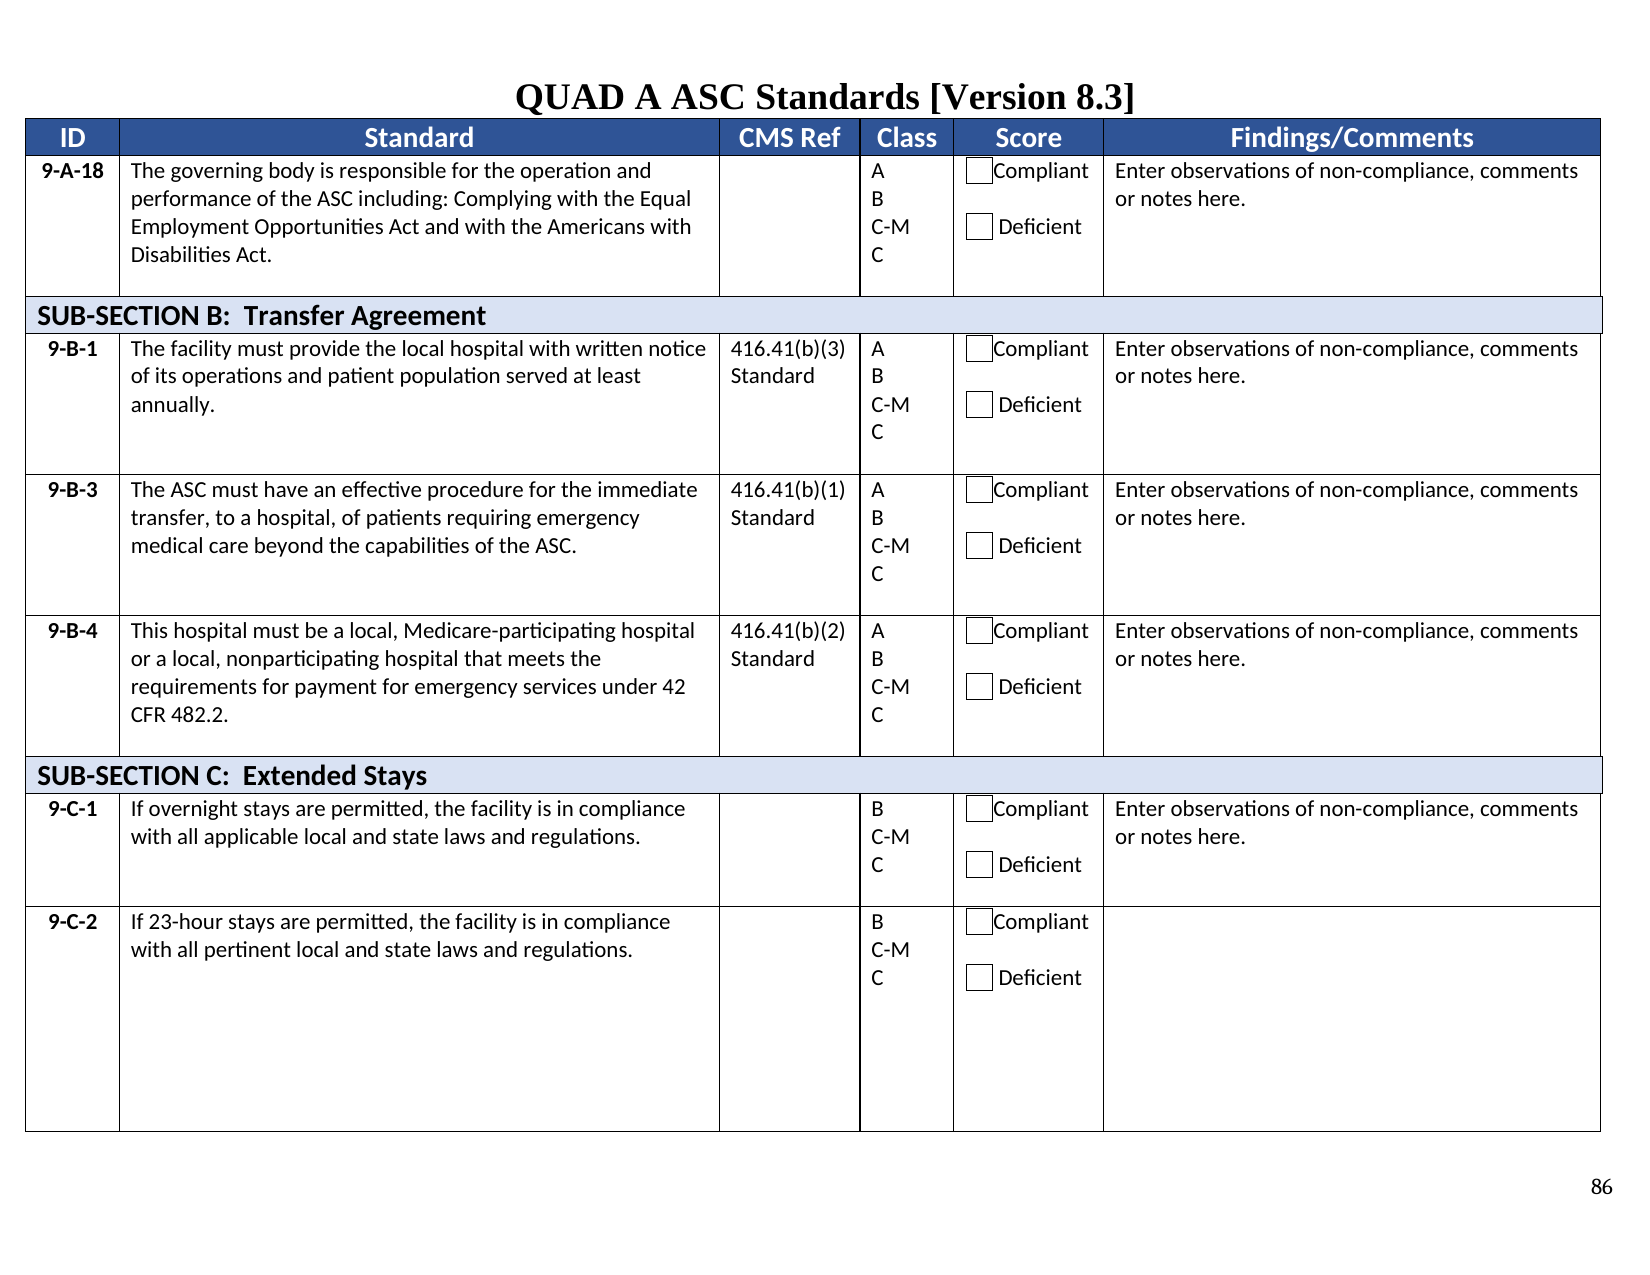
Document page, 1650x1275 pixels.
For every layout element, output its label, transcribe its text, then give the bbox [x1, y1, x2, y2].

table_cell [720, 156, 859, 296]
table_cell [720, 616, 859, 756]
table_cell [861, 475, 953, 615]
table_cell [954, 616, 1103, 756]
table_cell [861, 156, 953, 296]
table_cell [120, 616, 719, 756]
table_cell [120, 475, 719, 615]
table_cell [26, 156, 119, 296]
table_header Score [954, 119, 1103, 155]
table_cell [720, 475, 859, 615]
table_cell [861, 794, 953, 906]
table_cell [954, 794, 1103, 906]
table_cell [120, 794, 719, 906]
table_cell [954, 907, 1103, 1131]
table_header ID [26, 119, 119, 155]
table_header Findings/Comments [1104, 119, 1600, 155]
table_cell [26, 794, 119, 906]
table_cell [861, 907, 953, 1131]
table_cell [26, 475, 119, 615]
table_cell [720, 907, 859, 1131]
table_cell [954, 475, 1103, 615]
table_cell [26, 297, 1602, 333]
table_header Class [861, 119, 953, 155]
table_header CMS Ref [720, 119, 859, 155]
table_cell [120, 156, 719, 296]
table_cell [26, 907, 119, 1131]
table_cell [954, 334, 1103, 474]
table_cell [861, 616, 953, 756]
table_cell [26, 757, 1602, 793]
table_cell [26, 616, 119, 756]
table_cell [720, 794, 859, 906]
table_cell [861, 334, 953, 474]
table_header Standard [120, 119, 719, 155]
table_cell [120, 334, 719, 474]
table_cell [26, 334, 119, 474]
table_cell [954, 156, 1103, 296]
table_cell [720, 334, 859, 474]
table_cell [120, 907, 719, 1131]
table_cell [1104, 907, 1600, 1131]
